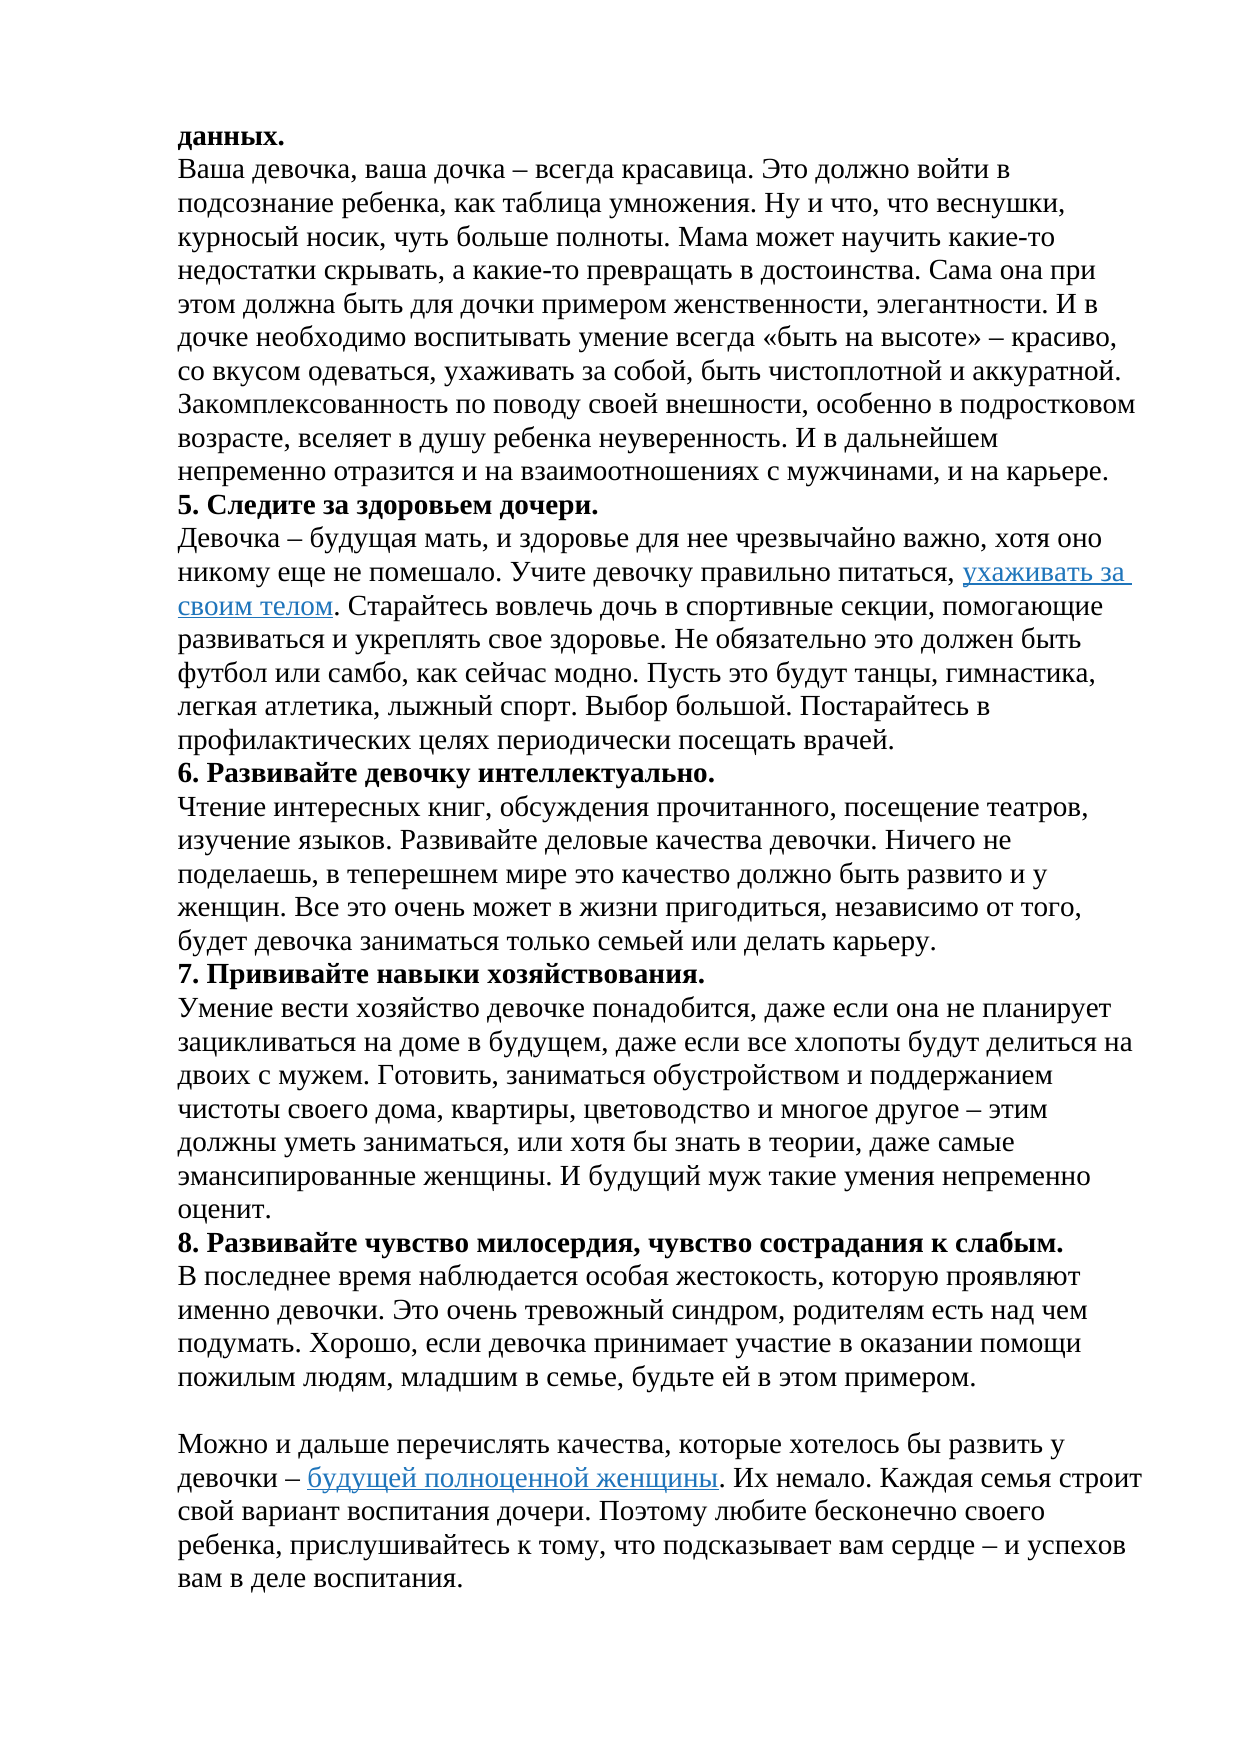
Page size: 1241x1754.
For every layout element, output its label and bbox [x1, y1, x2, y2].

text [177, 118, 1152, 1594]
